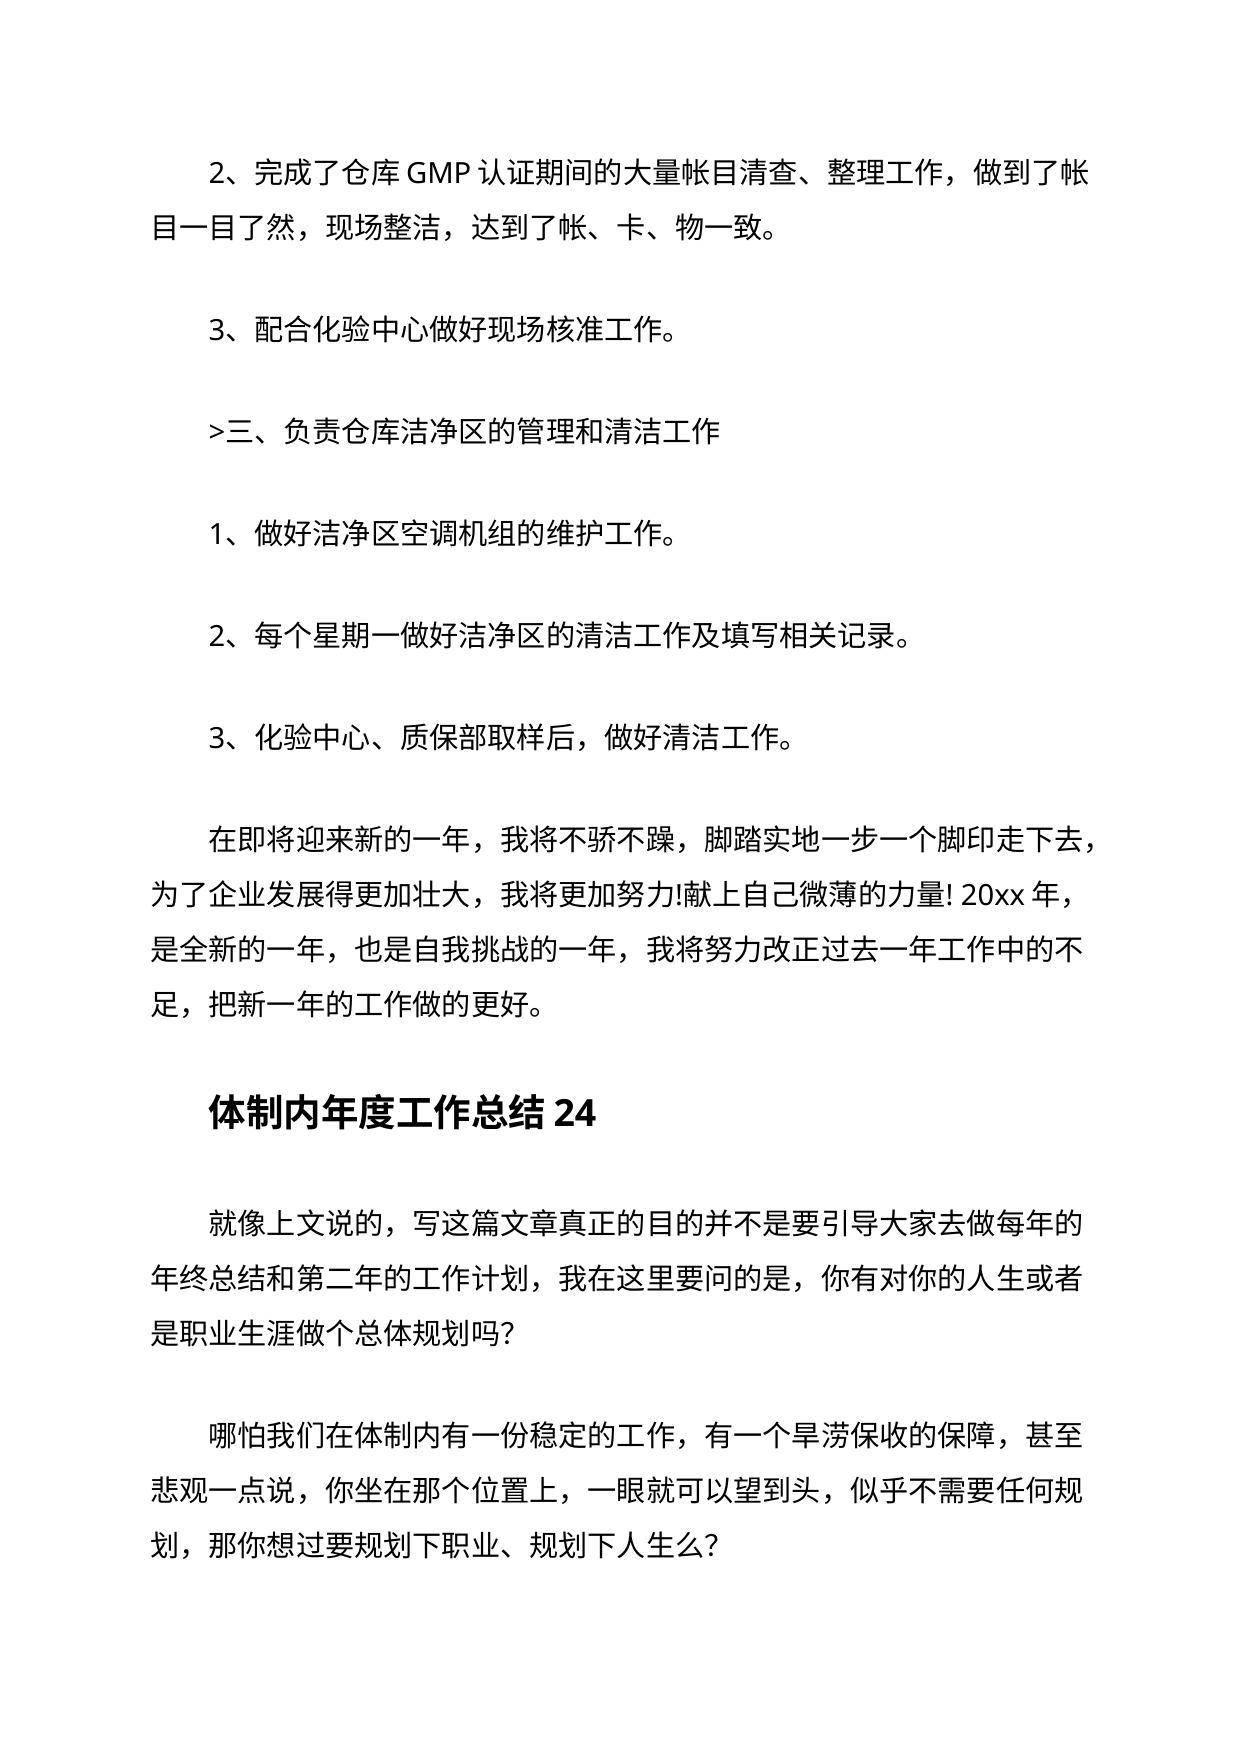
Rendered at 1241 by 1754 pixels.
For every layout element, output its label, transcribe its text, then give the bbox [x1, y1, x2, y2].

text >三、负责仓库洁净区的管理和清洁工作 [150, 409, 1090, 451]
text 体制内年度工作总结24 [150, 1083, 1090, 1138]
text 3、化验中心、质保部取样后，做好清洁工作。 [150, 715, 1090, 757]
text 就像上文说的，写这篇文章真正的目的并不是要引导大家去做每年的年终总结和第二年的工作计划，我在这里要问的是，你有对你的人生或者是职业生涯做个总体规划吗？ [150, 1201, 1090, 1353]
text 1、做好洁净区空调机组的维护工作。 [150, 511, 1090, 553]
text 2、完成了仓库GMP认证期间的大量帐目清查、整理工作，做到了帐目一目了然，现场整洁，达到了帐、卡、物一致。 [150, 150, 1090, 247]
text 3、配合化验中心做好现场核准工作。 [150, 307, 1090, 349]
text 在即将迎来新的一年，我将不骄不躁，脚踏实地一步一个脚印走下去，为了企业发展得更加壮大，我将更加努力!献上自己微薄的力量! 20xx年，是全新的一年，也是自我挑战的一年，我将努力改正过去一年工作中的不足，把新一年的工作做的更好。 [150, 817, 1090, 1024]
text 2、每个星期一做好洁净区的清洁工作及填写相关记录。 [150, 613, 1090, 655]
text 哪怕我们在体制内有一份稳定的工作，有一个旱涝保收的保障，甚至悲观一点说，你坐在那个位置上，一眼就可以望到头，似乎不需要任何规划，那你想过要规划下职业、规划下人生么？ [150, 1412, 1090, 1564]
